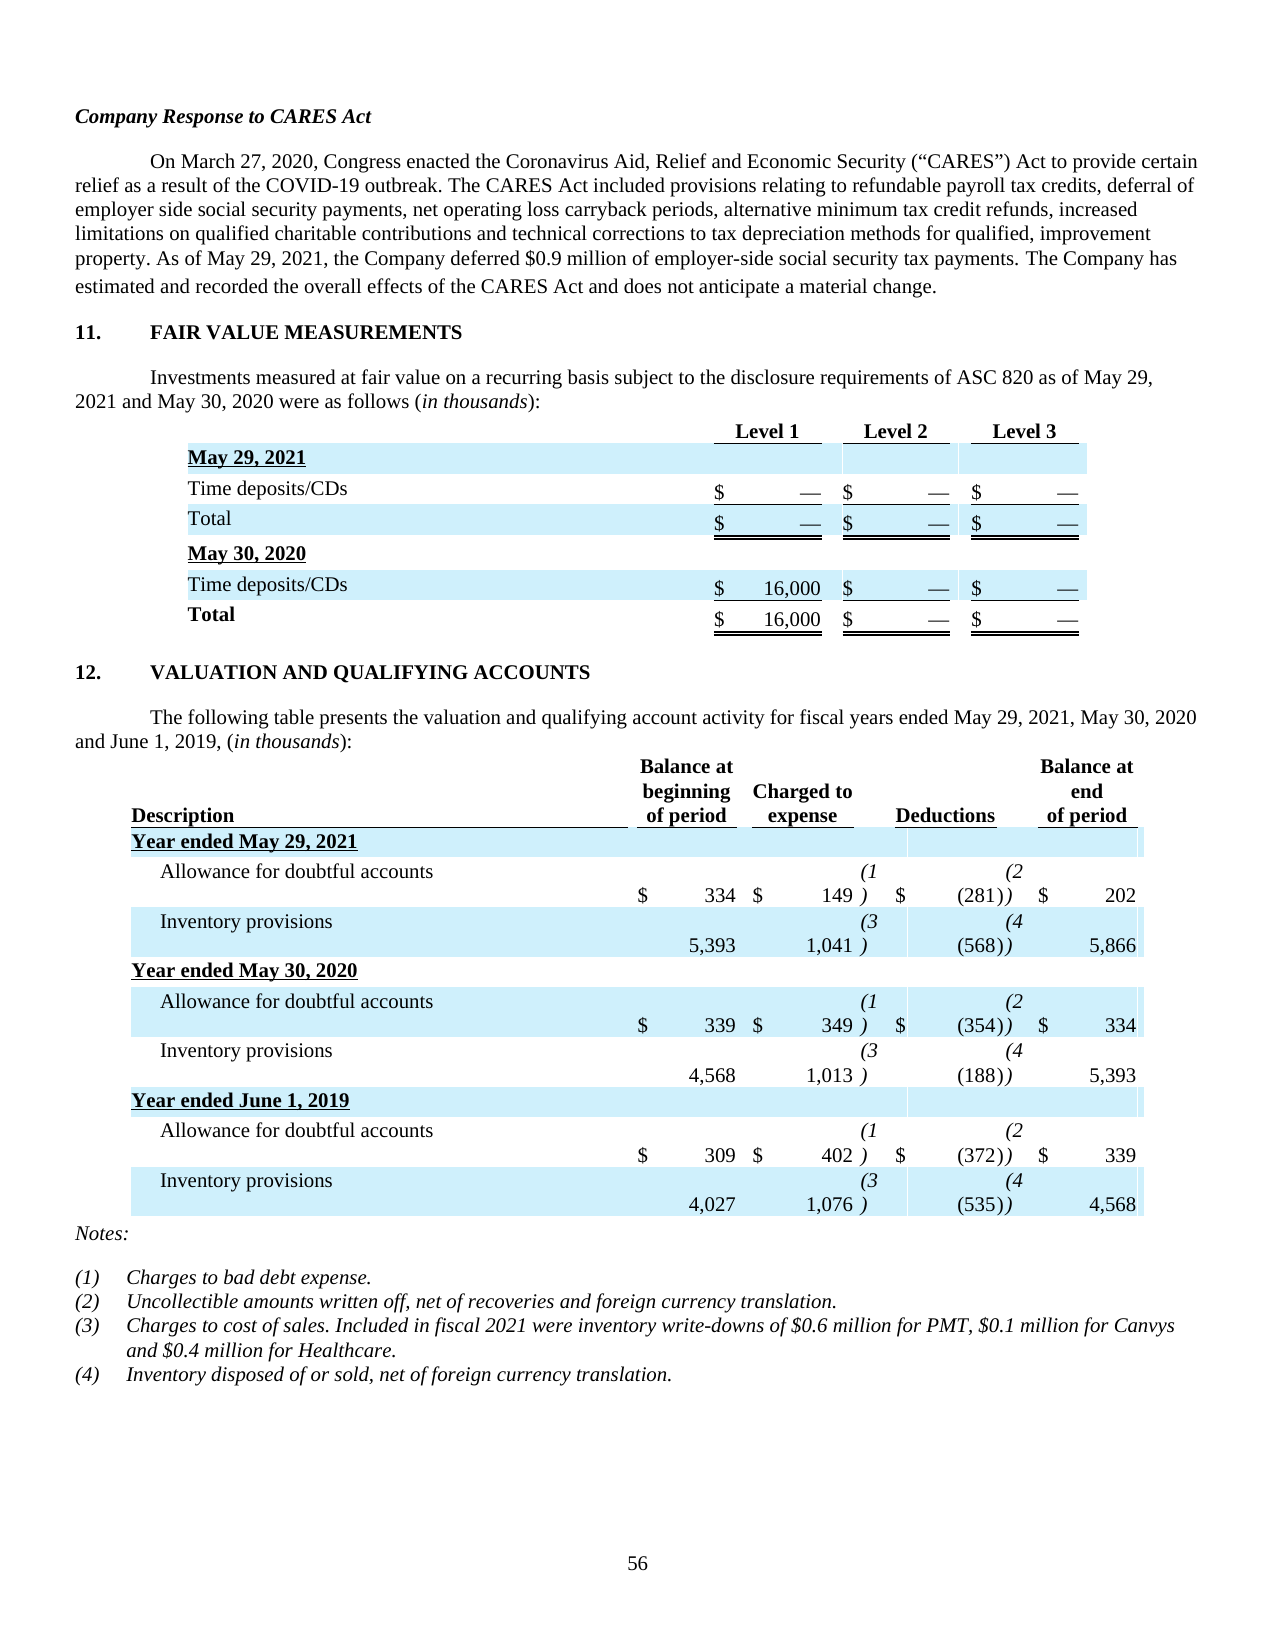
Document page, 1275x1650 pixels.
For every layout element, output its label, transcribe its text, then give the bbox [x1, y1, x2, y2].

text (4) Inventory disposed of or sold, net of foreign currency translation. [75, 1362, 1200, 1386]
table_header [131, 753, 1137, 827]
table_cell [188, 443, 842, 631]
text Company Response to CARES Act [75, 104, 1200, 128]
text Notes: [75, 1220, 1200, 1244]
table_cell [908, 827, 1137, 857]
text 12. VALUATION AND QUALIFYING ACCOUNTS [75, 660, 1200, 684]
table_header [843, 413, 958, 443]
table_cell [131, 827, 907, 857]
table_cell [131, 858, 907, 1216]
text (1) Charges to bad debt expense. [75, 1265, 1200, 1289]
text 11. FAIR VALUE MEASUREMENTS [75, 320, 1200, 344]
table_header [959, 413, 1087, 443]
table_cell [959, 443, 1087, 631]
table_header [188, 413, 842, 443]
text (2) Uncollectible amounts written off, net of recoveries and foreign currency translation. [75, 1289, 1200, 1313]
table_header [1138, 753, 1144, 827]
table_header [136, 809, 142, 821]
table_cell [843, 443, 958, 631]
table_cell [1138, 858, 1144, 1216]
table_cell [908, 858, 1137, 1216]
text Investments measured at fair value on a recurring basis subject to the disclosure requirements of ASC 820 as of May 29, 2021 and May 30, 2020 were as follows (in thousands): [75, 364, 1200, 413]
text The following table presents the valuation and qualifying account activity for fiscal years ended May 29, 2021, May 30, 2020 and June 1, 2019, (in thousands): [75, 705, 1200, 753]
text (3) Charges to cost of sales. Included in fiscal 2021 were inventory write-downs of $0.6 million for PMT, $0.1 million for Canvys and $0.4 million for Healthcare. [75, 1313, 1200, 1362]
text On March 27, 2020, Congress enacted the Coronavirus Aid, Relief and Economic Security (“CARES”) Act to provide certain relief as a result of the COVID-19 outbreak. The CARES Act included provisions relating to refundable payroll tax credits, deferral of employer side social security payments, net operating loss carryback periods, alternative minimum tax credit refunds, increased limitations on qualified charitable contributions and technical corrections to tax depreciation methods for qualified, improvement property. As of May 29, 2021, the Company deferred $0.9 million of employer-side social security tax payments. The Company has estimated and recorded the overall effects of the CARES Act and does not anticipate a material change. [75, 149, 1200, 299]
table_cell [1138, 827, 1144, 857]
